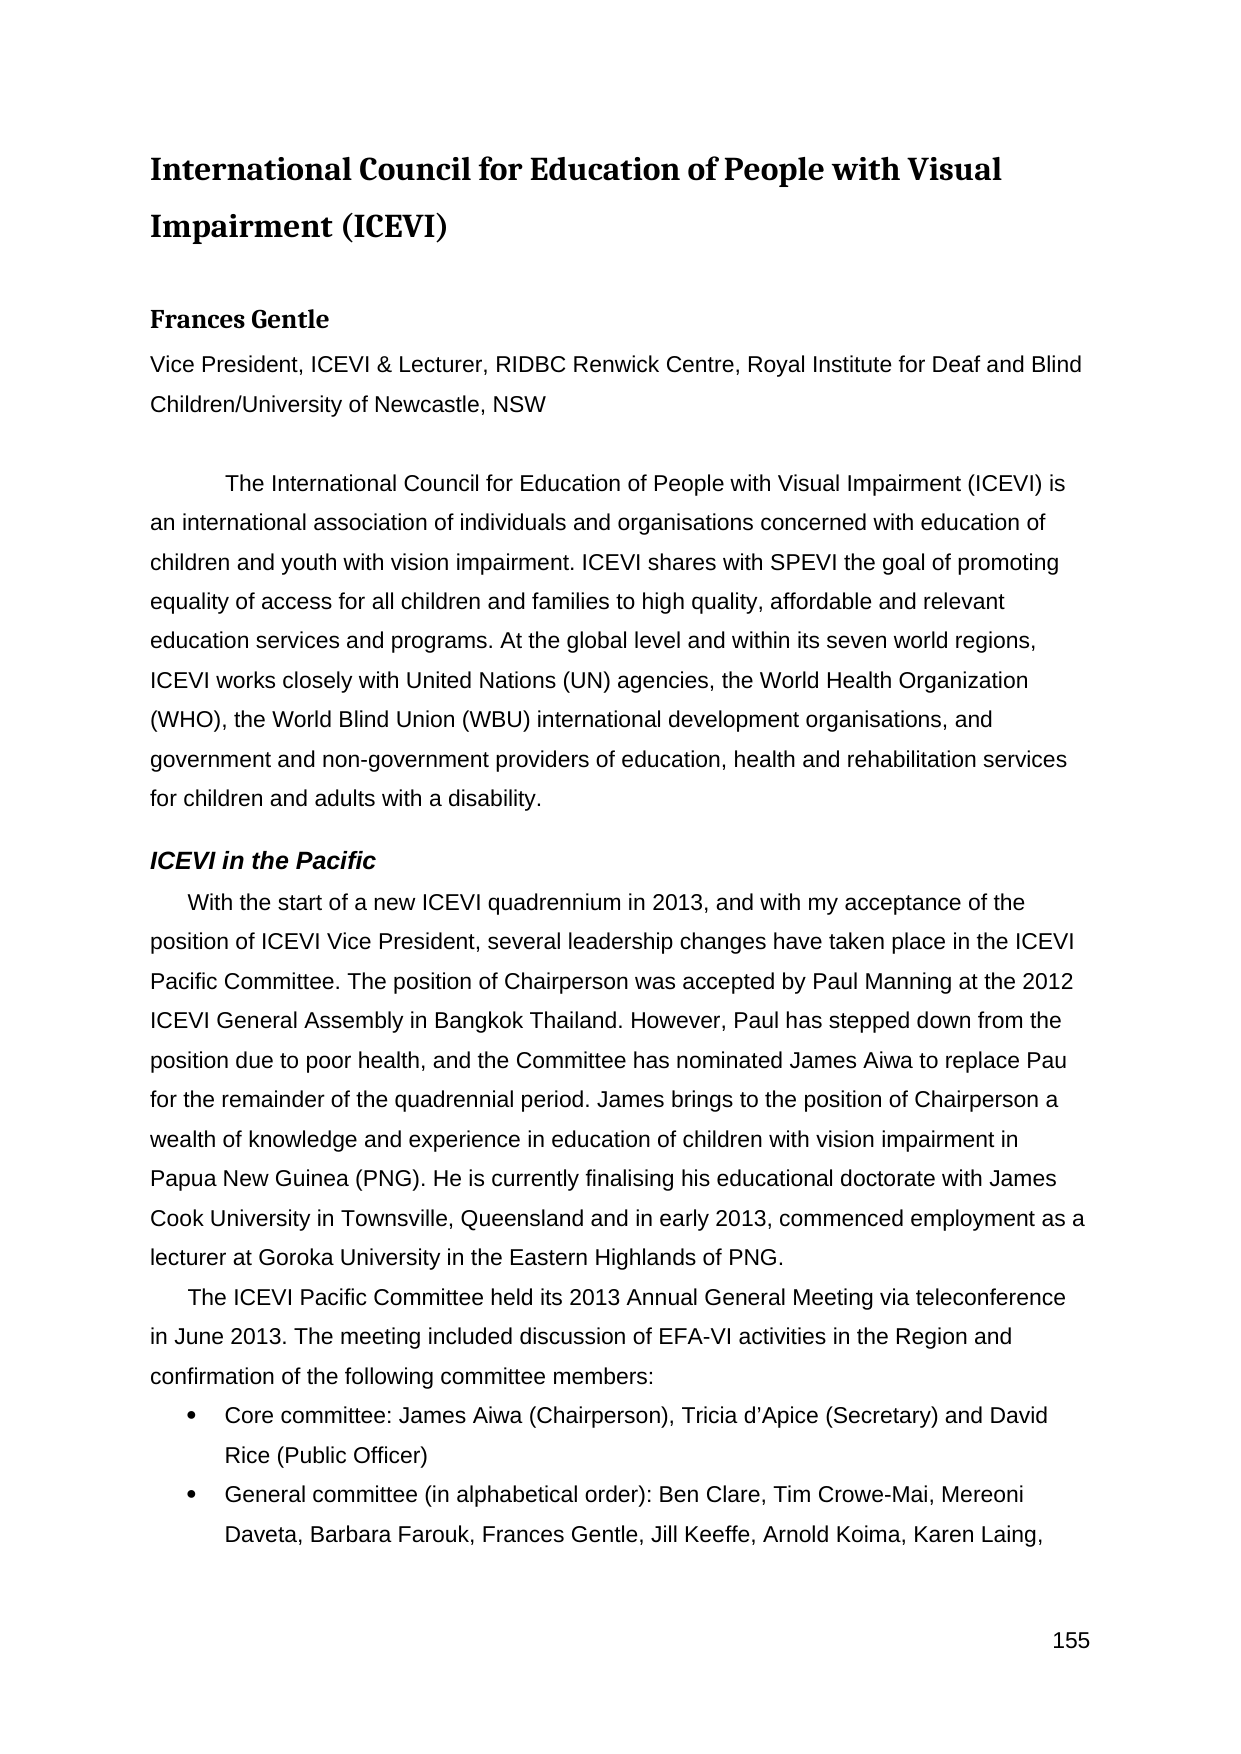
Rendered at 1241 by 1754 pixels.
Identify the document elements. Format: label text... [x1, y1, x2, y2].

subtitle ICEVI in the Pacific [150, 846, 1090, 874]
subtitle Frances Gentle [150, 304, 1090, 336]
text Vice President, ICEVI & Lecturer, RIDBC Renwick Centre, Royal Institute for Deaf and Blind Children/University of Newcastle, NSW [150, 351, 1090, 417]
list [187, 1481, 1090, 1547]
text The International Council for Education of People with Visual Impairment (ICEVI) is an international association of individuals and organisations concerned with education of children and youth with vision impairment. ICEVI shares with SPEVI the goal of promoting equality of access for all children and families to high quality, affordable and relevant education services and programs. At the global level and within its seven world regions, ICEVI works closely with United Nations (UN) agencies, the World Health Organization (WHO), the World Blind Union (WBU) international development organisations, and government and non-government providers of education, health and rehabilitation services for children and adults with a disability. [150, 469, 1090, 812]
text With the start of a new ICEVI quadrennium in 2013, and with my acceptance of the position of ICEVI Vice President, several leadership changes have taken place in the ICEVI Pacific Committee. The position of Chairperson was accepted by Paul Manning at the 2012 ICEVI General Assembly in Bangkok Thailand. However, Paul has stepped down from the position due to poor health, and the Committee has nominated James Aiwa to replace Pau for the remainder of the quadrennial period. James brings to the position of Chairperson a wealth of knowledge and experience in education of children with vision impairment in Papua New Guinea (PNG). He is currently finalising his educational doctorate with James Cook University in Townsville, Queensland and in early 2013, commenced employment as a lecturer at Goroka University in the Eastern Highlands of PNG. [150, 889, 1090, 1271]
list Core committee: James Aiwa (Chairperson), Tricia d’Apice (Secretary) and David Rice (Public Officer) [187, 1402, 1090, 1468]
subtitle International Council for Education of People with Visual Impairment (ICEVI) [150, 150, 1090, 246]
text The ICEVI Pacific Committee held its 2013 Annual General Meeting via teleconference in June 2013. The meeting included discussion of EFA-VI activities in the Region and confirmation of the following committee members: [150, 1284, 1090, 1389]
